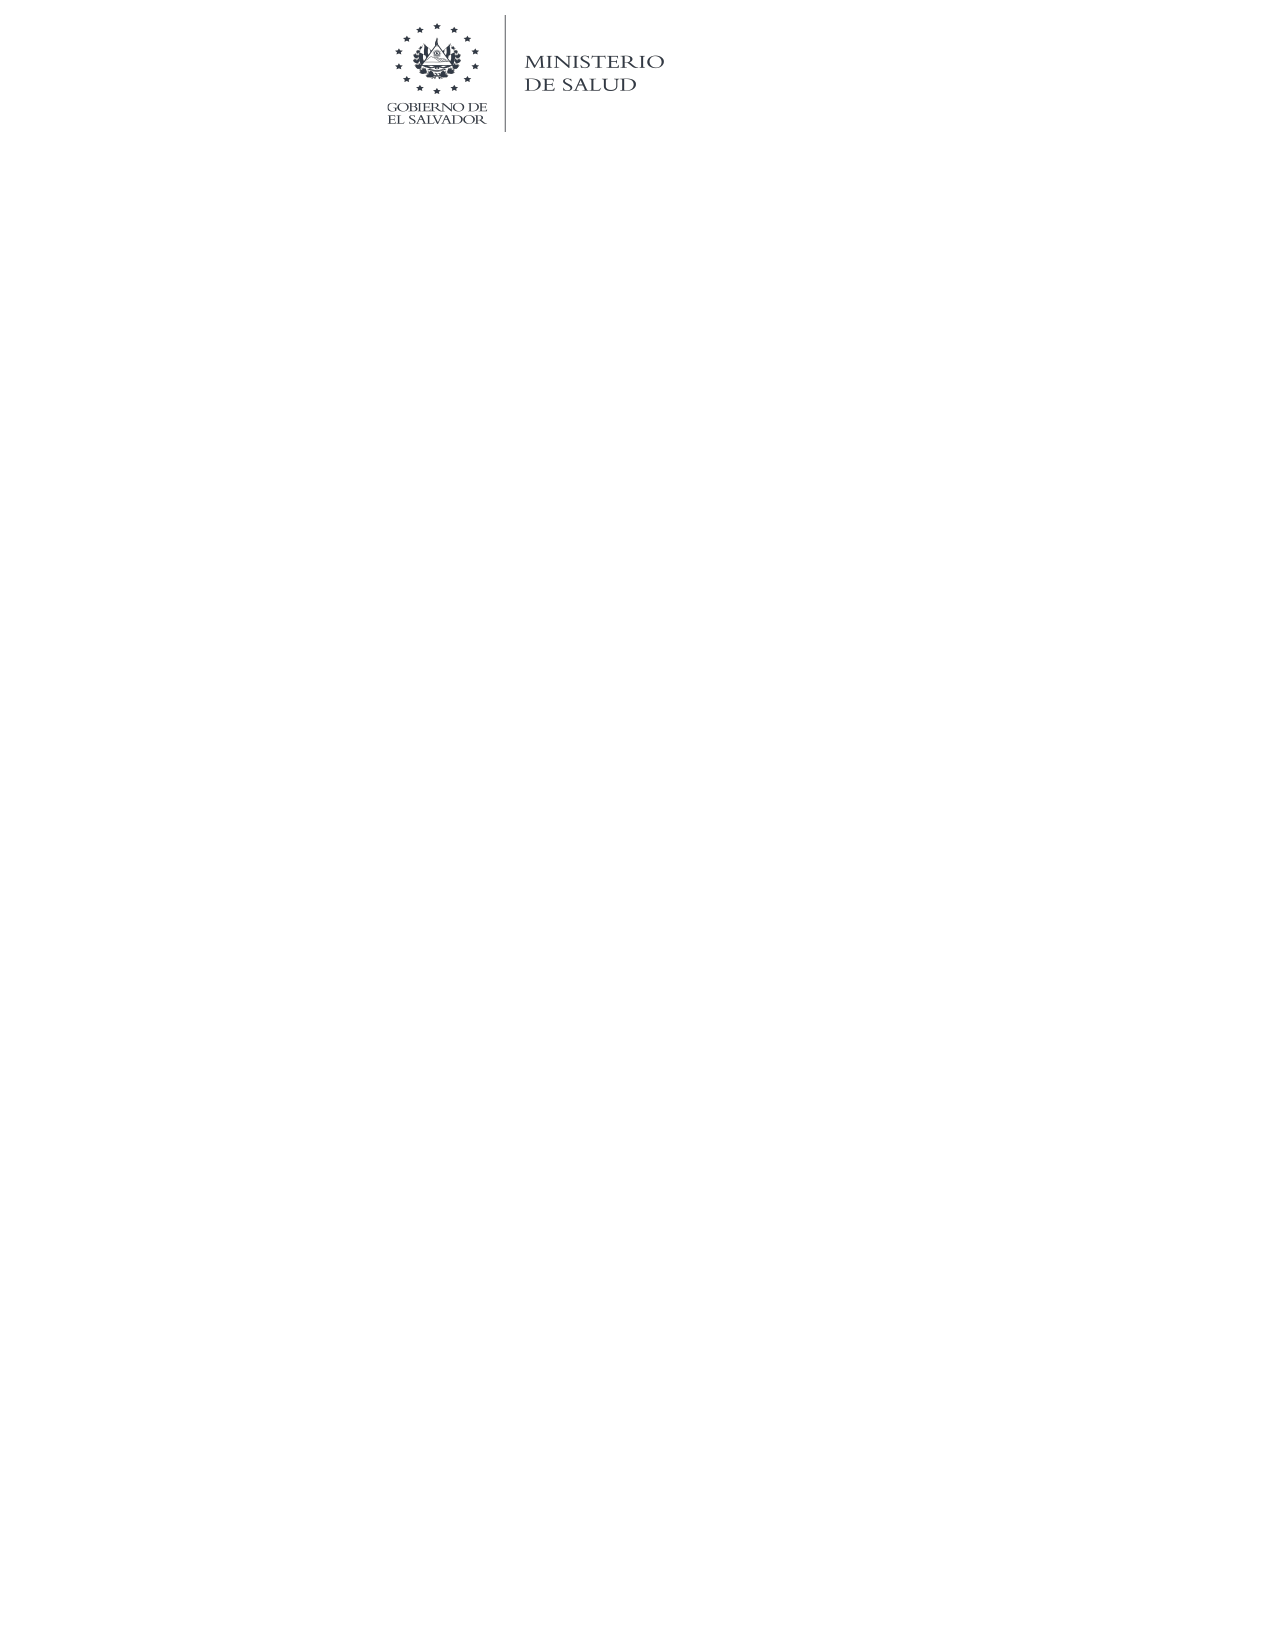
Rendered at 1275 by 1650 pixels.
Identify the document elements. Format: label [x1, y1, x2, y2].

picture [387, 15, 665, 132]
